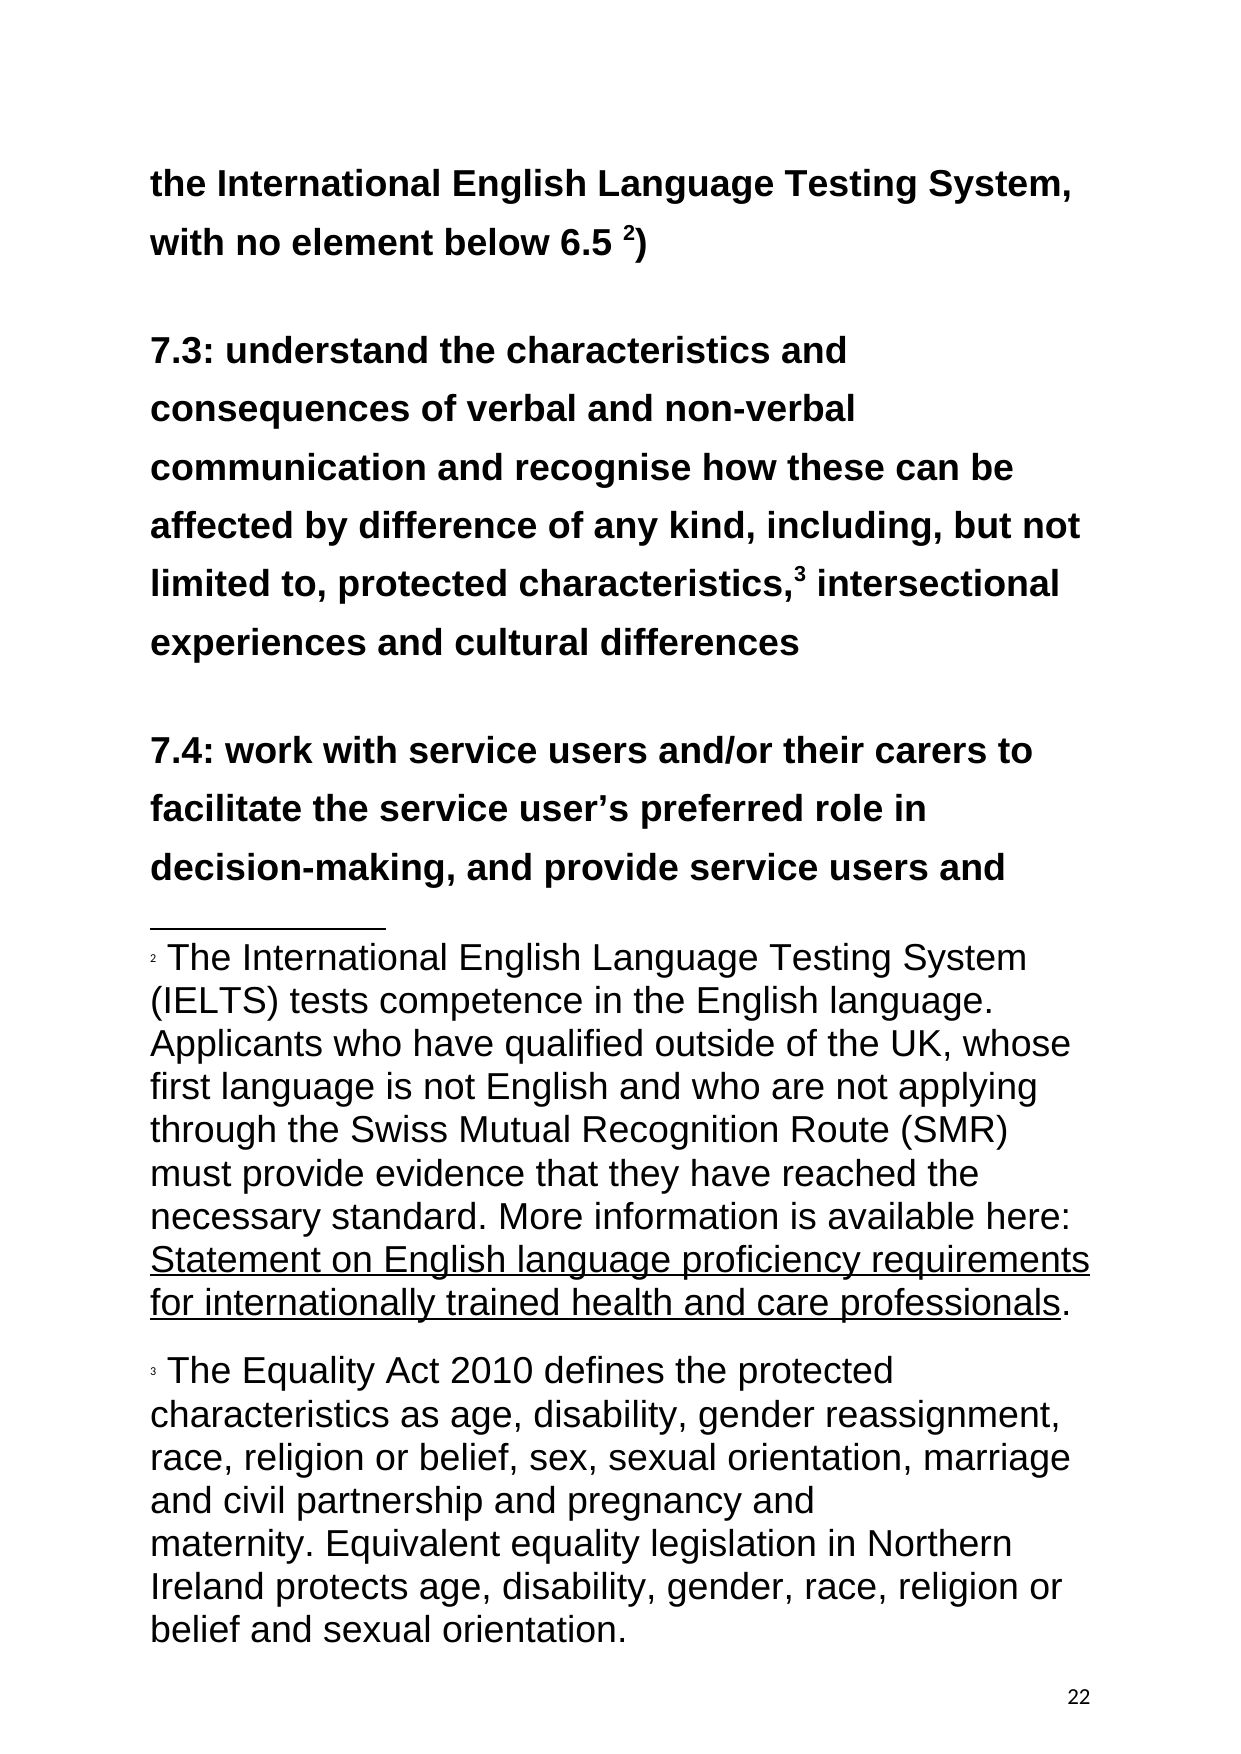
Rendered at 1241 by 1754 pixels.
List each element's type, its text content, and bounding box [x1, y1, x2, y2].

text 7.2: communicate in English to the required standard for their profession (equivalent to level 7 of the International English Language Testing System, with no element below 6.5 ) [150, 150, 1090, 267]
text 7.3: understand the characteristics and consequences of verbal and non-verbal communication and recognise how these can be affected by difference of any kind, including, but not limited to, protected characteristics, intersectional experiences and cultural differences [150, 317, 1090, 667]
text 7.4: work with service users and/or their carers to facilitate the service user’s preferred role in decision-making, and provide service users and carers with the information they may need where appropriate [150, 717, 1090, 892]
